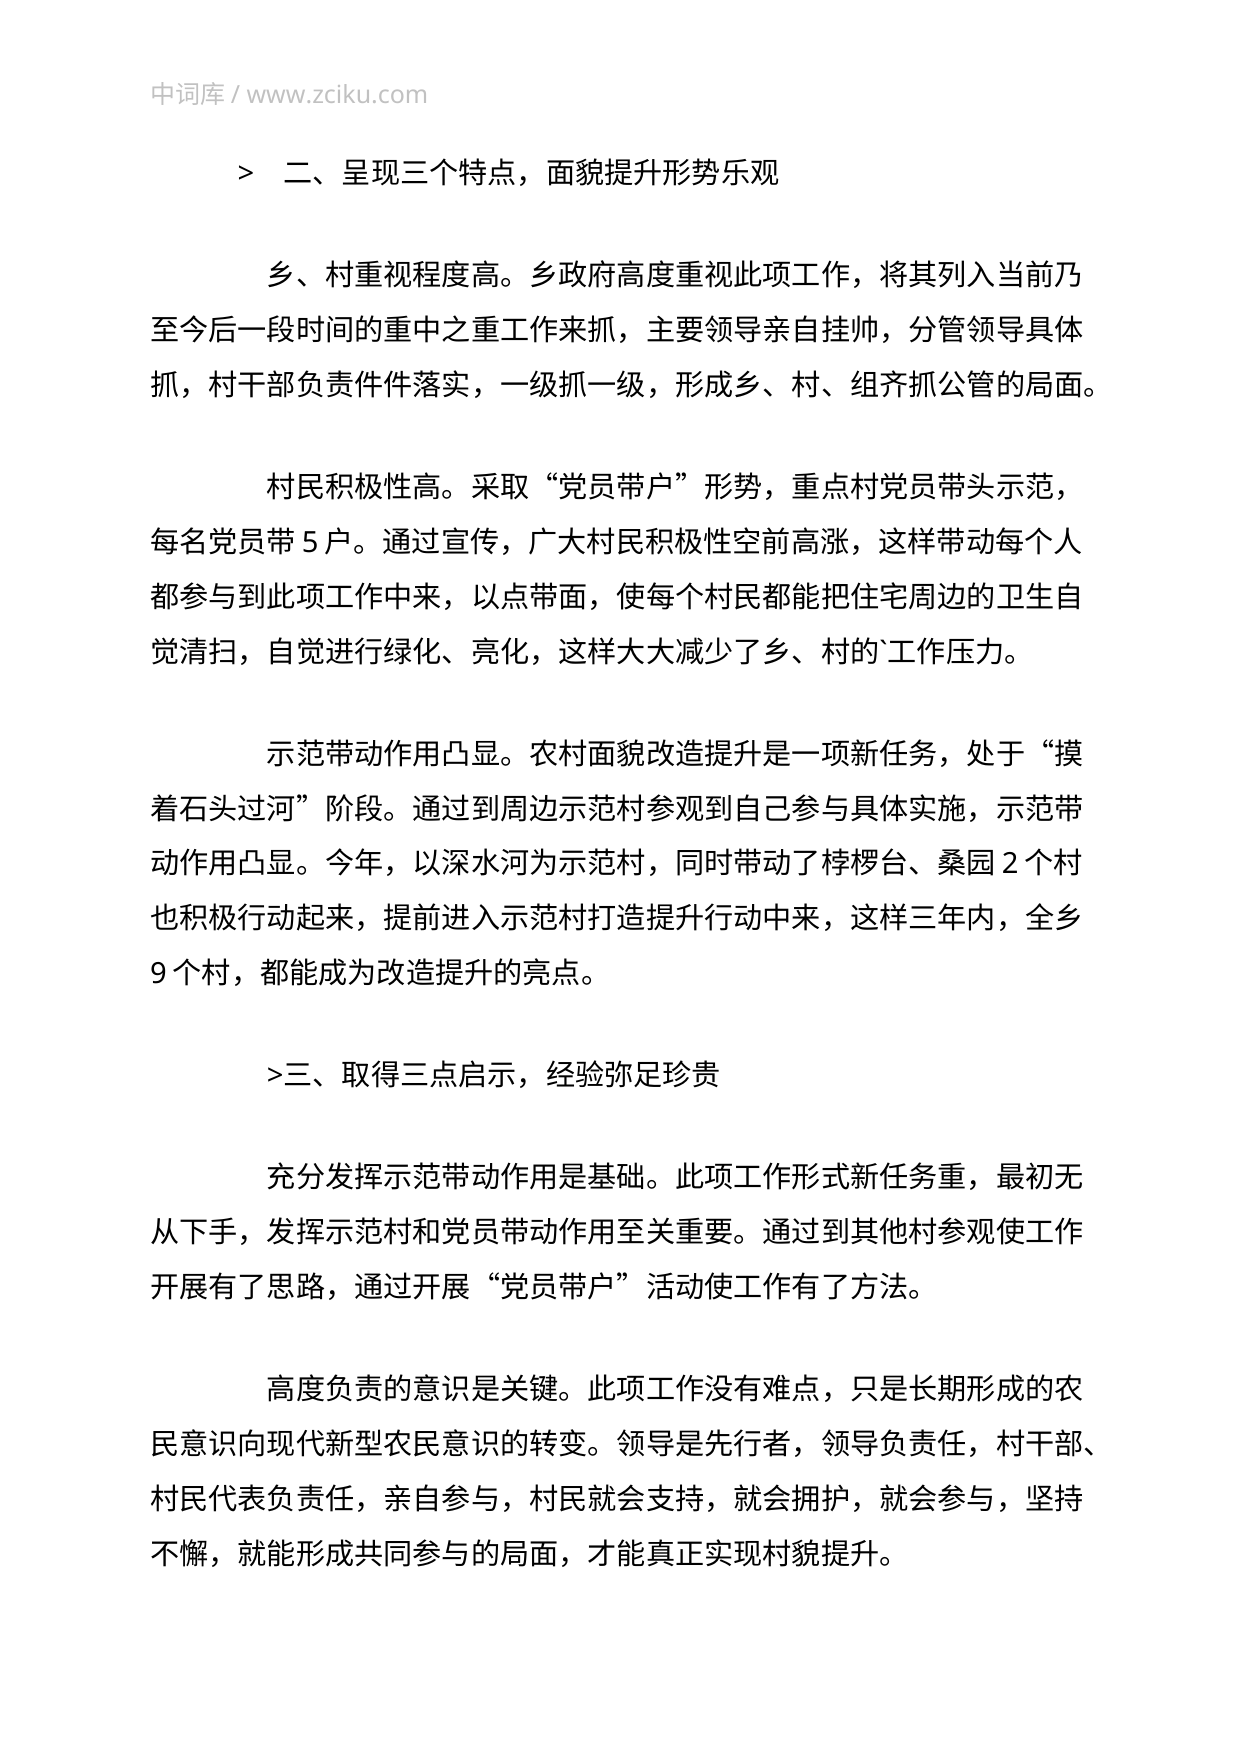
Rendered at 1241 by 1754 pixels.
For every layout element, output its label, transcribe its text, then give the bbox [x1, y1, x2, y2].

text >三、取得三点启示，经验弥足珍贵 [150, 1052, 1090, 1094]
text 乡、村重视程度高。乡政府高度重视此项工作，将其列入当前乃至今后一段时间的重中之重工作来抓，主要领导亲自挂帅，分管领导具体抓，村干部负责件件落实，一级抓一级，形成乡、村、组齐抓公管的局面。 [150, 252, 1090, 404]
text > 二、呈现三个特点，面貌提升形势乐观 [150, 150, 1090, 192]
text 高度负责的意识是关键。此项工作没有难点，只是长期形成的农民意识向现代新型农民意识的转变。领导是先行者，领导负责任，村干部、村民代表负责任，亲自参与，村民就会支持，就会拥护，就会参与，坚持不懈，就能形成共同参与的局面，才能真正实现村貌提升。 [150, 1366, 1090, 1572]
text 示范带动作用凸显。农村面貌改造提升是一项新任务，处于“摸着石头过河”阶段。通过到周边示范村参观到自己参与具体实施，示范带动作用凸显。今年，以深水河为示范村，同时带动了桲椤台、桑园2个村也积极行动起来，提前进入示范村打造提升行动中来，这样三年内，全乡9个村，都能成为改造提升的亮点。 [150, 730, 1090, 992]
text 充分发挥示范带动作用是基础。此项工作形式新任务重，最初无从下手，发挥示范村和党员带动作用至关重要。通过到其他村参观使工作开展有了思路，通过开展“党员带户”活动使工作有了方法。 [150, 1154, 1090, 1306]
text 村民积极性高。采取“党员带户”形势，重点村党员带头示范，每名党员带5户。通过宣传，广大村民积极性空前高涨，这样带动每个人都参与到此项工作中来，以点带面，使每个村民都能把住宅周边的卫生自觉清扫，自觉进行绿化、亮化，这样大大减少了乡、村的`工作压力。 [150, 463, 1090, 671]
